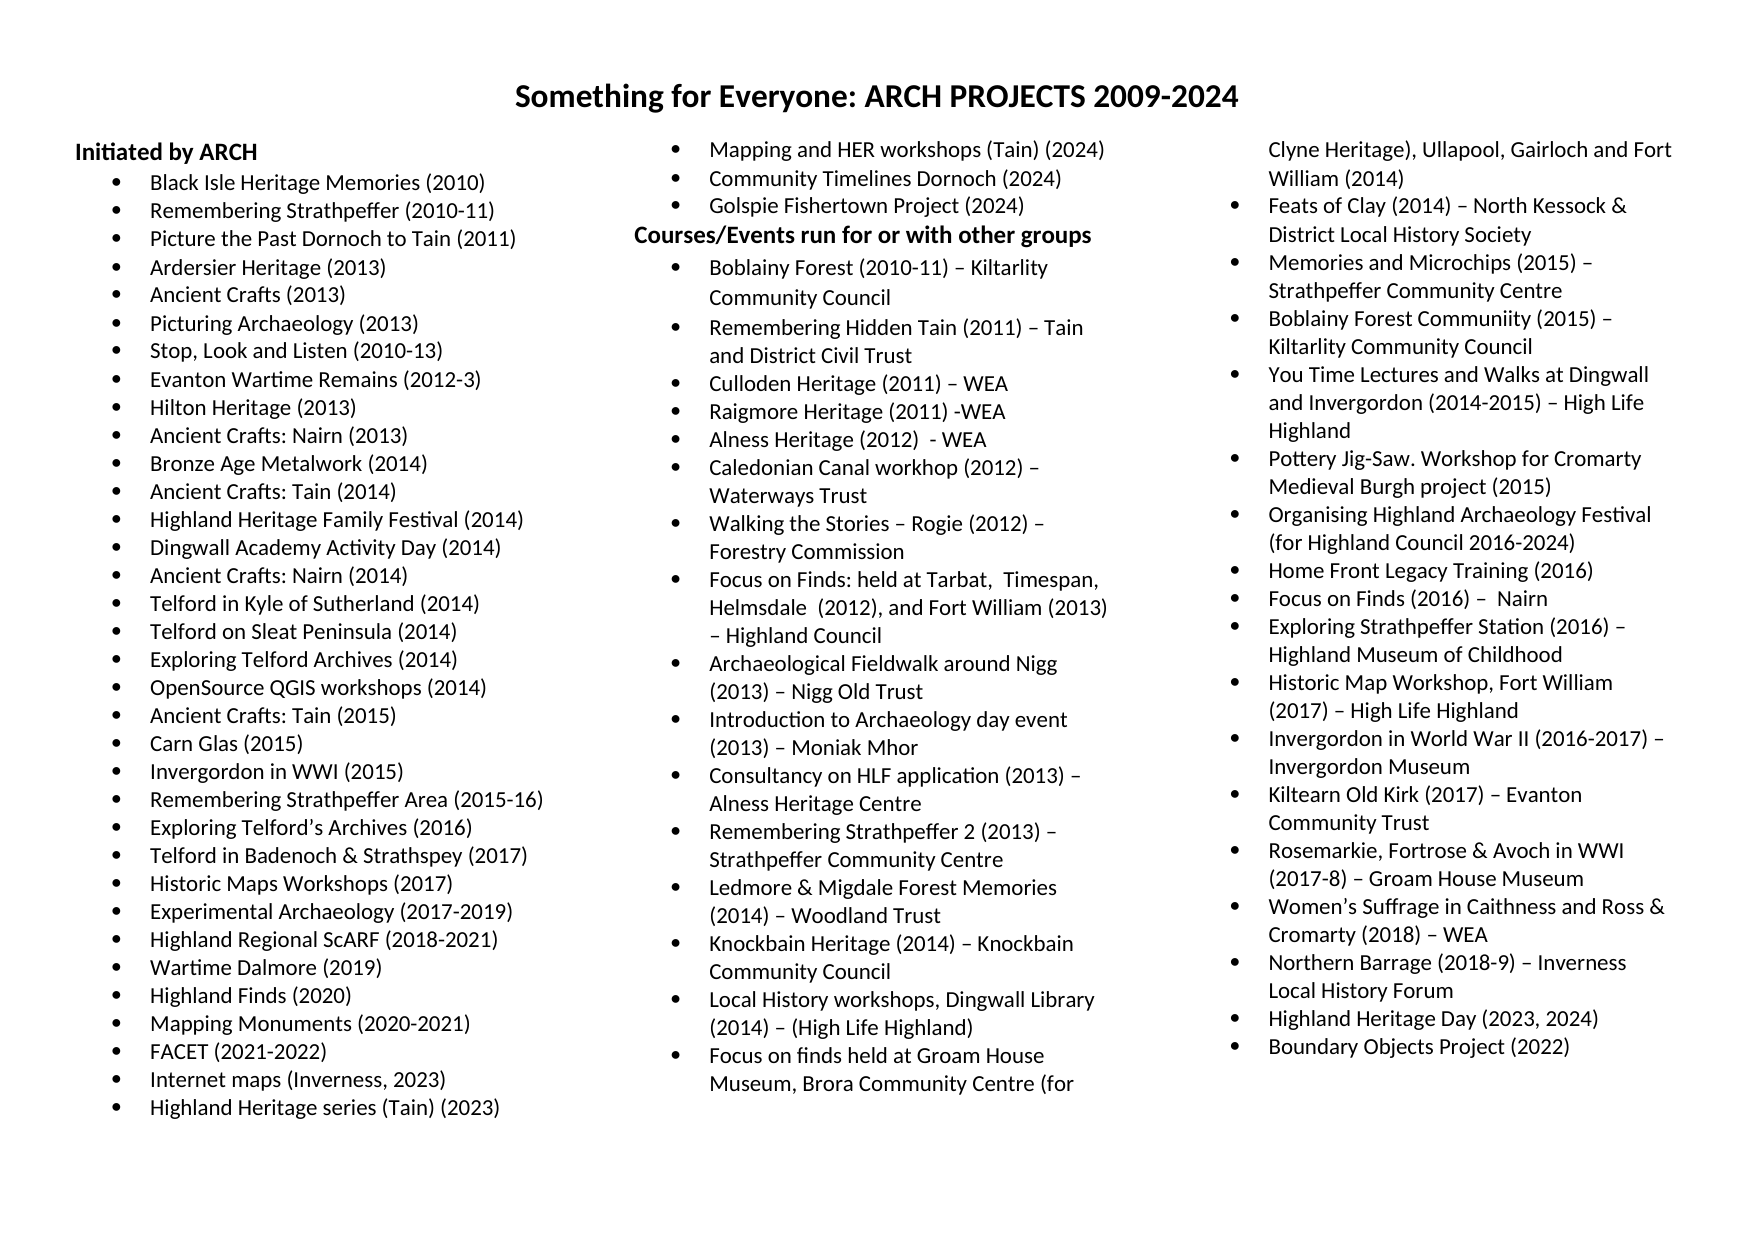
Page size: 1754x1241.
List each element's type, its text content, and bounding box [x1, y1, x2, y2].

list Ardersier Heritage (2013) [112, 253, 560, 281]
list Internet maps (Inverness, 2023) [112, 1065, 560, 1093]
list Exploring Telford’s Archives (2016) [112, 813, 560, 841]
list Boblainy Forest Communiity (2015) – Kiltarlity Community Council [1231, 304, 1679, 360]
list Boblainy Forest (2010-11) – Kiltarlity Community Council [672, 253, 1119, 311]
list Mapping and HER workshops (Tain) (2024) [672, 136, 1119, 164]
list Highland Regional ScARF (2018-2021) [112, 925, 560, 953]
list OpenSource QGIS workshops (2014) [112, 673, 560, 701]
list Remembering Strathpeffer 2 (2013) – Strathpeffer Community Centre [672, 817, 1119, 873]
list Hilton Heritage (2013) [112, 393, 560, 421]
list Memories and Microchips (2015) – Strathpeffer Community Centre [1231, 248, 1679, 304]
list Ledmore & Migdale Forest Memories (2014) – Woodland Trust [672, 873, 1119, 929]
list Alness Heritage (2012) - WEA [672, 425, 1119, 453]
list Remembering Strathpeffer (2010-11) [112, 197, 560, 224]
list Historic Maps Workshops (2017) [112, 869, 560, 897]
list Consultancy on HLF application (2013) – Alness Heritage Centre [672, 761, 1119, 817]
list Focus on finds held at Groam House Museum, Brora Community Centre (for Clyne Heritage), Ullapool, Gairloch and Fort William (2014) [672, 1042, 1119, 1098]
list Northern Barrage (2018-9) – Inverness Local History Forum [1231, 948, 1679, 1004]
list Historic Map Workshop, Fort William (2017) – High Life Highland [1231, 668, 1679, 724]
list Remembering Hidden Tain (2011) – Tain and District Civil Trust [672, 313, 1119, 369]
list Picture the Past Dornoch to Tain (2011) [112, 224, 560, 253]
list Remembering Strathpeffer Area (2015-16) [112, 785, 560, 813]
list FACET (2021-2022) [112, 1037, 560, 1065]
list Home Front Legacy Training (2016) [1231, 556, 1679, 584]
list Ancient Crafts: Tain (2015) [112, 701, 560, 729]
list Ancient Crafts: Nairn (2014) [112, 561, 560, 589]
list Pottery Jig-Saw. Workshop for Cromarty Medieval Burgh project (2015) [1231, 444, 1679, 500]
text Something for Everyone: ARCH PROJECTS 2009-2024 [75, 75, 1679, 116]
list Dingwall Academy Activity Day (2014) [112, 533, 560, 561]
list Archaeological Fieldwalk around Nigg (2013) – Nigg Old Trust [672, 649, 1119, 705]
list Feats of Clay (2014) – North Kessock & District Local History Society [1231, 192, 1679, 248]
list Focus on Finds (2016) – Nairn [1231, 584, 1679, 612]
text Courses/Events run for or with other groups [634, 220, 1119, 250]
list Kiltearn Old Kirk (2017) – Evanton Community Trust [1231, 780, 1679, 836]
list Bronze Age Metalwork (2014) [112, 449, 560, 477]
list Ancient Crafts: Tain (2014) [112, 477, 560, 505]
list Raigmore Heritage (2011) -WEA [672, 397, 1119, 425]
list Focus on finds held at Groam House Museum, Brora Community Centre (for Clyne Heritage), Ullapool, Gairloch and Fort William (2014) [1231, 136, 1679, 192]
list Women’s Suffrage in Caithness and Ross & Cromarty (2018) – WEA [1231, 892, 1679, 948]
list Rosemarkie, Fortrose & Avoch in WWI (2017-8) – Groam House Museum [1231, 836, 1679, 892]
list Experimental Archaeology (2017-2019) [112, 897, 560, 925]
list Exploring Telford Archives (2014) [112, 645, 560, 673]
list Local History workshops, Dingwall Library (2014) – (High Life Highland) [672, 986, 1119, 1042]
list Picturing Archaeology (2013) [112, 309, 560, 337]
list Carn Glas (2015) [112, 729, 560, 757]
list Introduction to Archaeology day event (2013) – Moniak Mhor [672, 705, 1119, 761]
list Stop, Look and Listen (2010-13) [112, 337, 560, 365]
list Telford on Sleat Peninsula (2014) [112, 617, 560, 645]
list Invergordon in World War II (2016-2017) – Invergordon Museum [1231, 724, 1679, 780]
list Caledonian Canal workhop (2012) – Waterways Trust [672, 453, 1119, 509]
list Golspie Fishertown Project (2024) [672, 192, 1119, 220]
list Black Isle Heritage Memories (2010) [112, 168, 560, 197]
list Highland Heritage Day (2023, 2024) [1231, 1004, 1679, 1032]
list Highland Heritage series (Tain) (2023) [112, 1093, 560, 1121]
list Knockbain Heritage (2014) – Knockbain Community Council [672, 929, 1119, 986]
list Telford in Kyle of Sutherland (2014) [112, 589, 560, 617]
list Wartime Dalmore (2019) [112, 953, 560, 981]
list Organising Highland Archaeology Festival (for Highland Council 2016-2024) [1231, 500, 1679, 556]
list Evanton Wartime Remains (2012-3) [112, 365, 560, 393]
list Culloden Heritage (2011) – WEA [672, 369, 1119, 397]
list You Time Lectures and Walks at Dingwall and Invergordon (2014-2015) – High Life Highland [1231, 360, 1679, 444]
list Highland Finds (2020) [112, 981, 560, 1009]
list Exploring Strathpeffer Station (2016) – Highland Museum of Childhood [1231, 612, 1679, 668]
list Boundary Objects Project (2022) [1231, 1032, 1679, 1060]
list Ancient Crafts: Nairn (2013) [112, 421, 560, 449]
list Telford in Badenoch & Strathspey (2017) [112, 841, 560, 869]
list Community Timelines Dornoch (2024) [672, 164, 1119, 192]
list Highland Heritage Family Festival (2014) [112, 505, 560, 533]
list Walking the Stories – Rogie (2012) – Forestry Commission [672, 509, 1119, 565]
list Mapping Monuments (2020-2021) [112, 1009, 560, 1037]
text Initiated by ARCH [75, 136, 560, 166]
list Invergordon in WWI (2015) [112, 757, 560, 785]
list Focus on Finds: held at Tarbat, Timespan, Helmsdale (2012), and Fort William (2013) – Highland Council [672, 565, 1119, 649]
list Ancient Crafts (2013) [112, 281, 560, 309]
